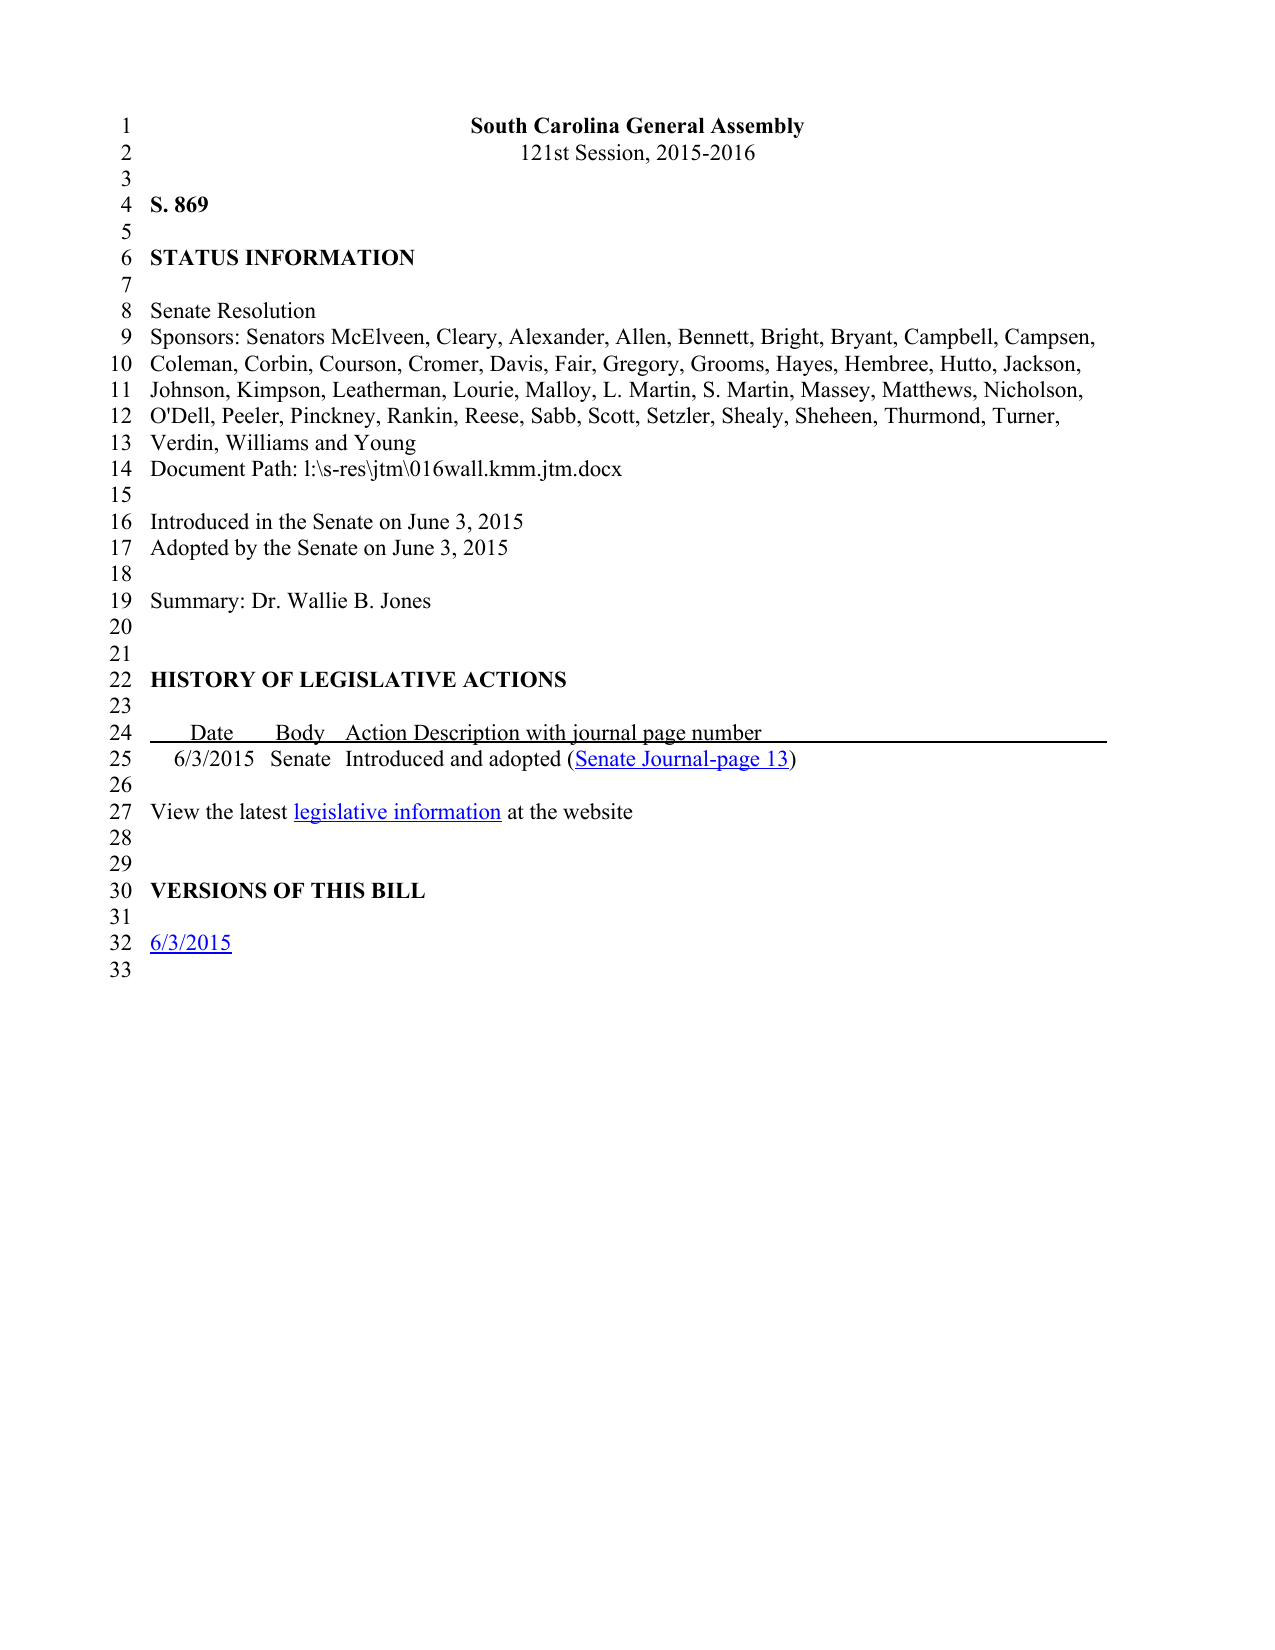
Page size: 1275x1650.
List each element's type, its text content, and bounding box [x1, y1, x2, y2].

text Summary: Dr. Wallie B. Jones [150, 587, 1125, 613]
text 6/3/2015 Senate Introduced and adopted (Senate Journal-page 13) [150, 745, 1125, 771]
text 6/3/2015 [150, 929, 1125, 956]
text Date Body Action Description with journal page number [150, 719, 1125, 745]
text Introduced in the Senate on June 3, 2015 [150, 508, 1125, 534]
text Document Path: l:\s-res\jtm\016wall.kmm.jtm.docx [150, 455, 1125, 481]
text South Carolina General Assembly [150, 112, 1125, 139]
text View the latest legislative information at the website [150, 798, 1125, 824]
text HISTORY OF LEGISLATIVE ACTIONS [150, 666, 1125, 692]
text Sponsors: Senators McElveen, Cleary, Alexander, Allen, Bennett, Bright, Bryant, Campbell, Campsen, Coleman, Corbin, Courson, Cromer, Davis, Fair, Gregory, Grooms, Hayes, Hembree, Hutto, Jackson, Johnson, Kimpson, Leatherman, Lourie, Malloy, L. Martin, S. Martin, Massey, Matthews, Nicholson, O'Dell, Peeler, Pinckney, Rankin, Reese, Sabb, Scott, Setzler, Shealy, Sheheen, Thurmond, Turner, Verdin, Williams and Young [150, 323, 1125, 455]
text VERSIONS OF THIS BILL [150, 877, 1125, 903]
text 121st Session, 2015-2016 [150, 139, 1125, 165]
text Senate Resolution [150, 297, 1125, 323]
text Adopted by the Senate on June 3, 2015 [150, 534, 1125, 561]
text STATUS INFORMATION [150, 244, 1125, 271]
text S. 869 [150, 192, 1125, 218]
